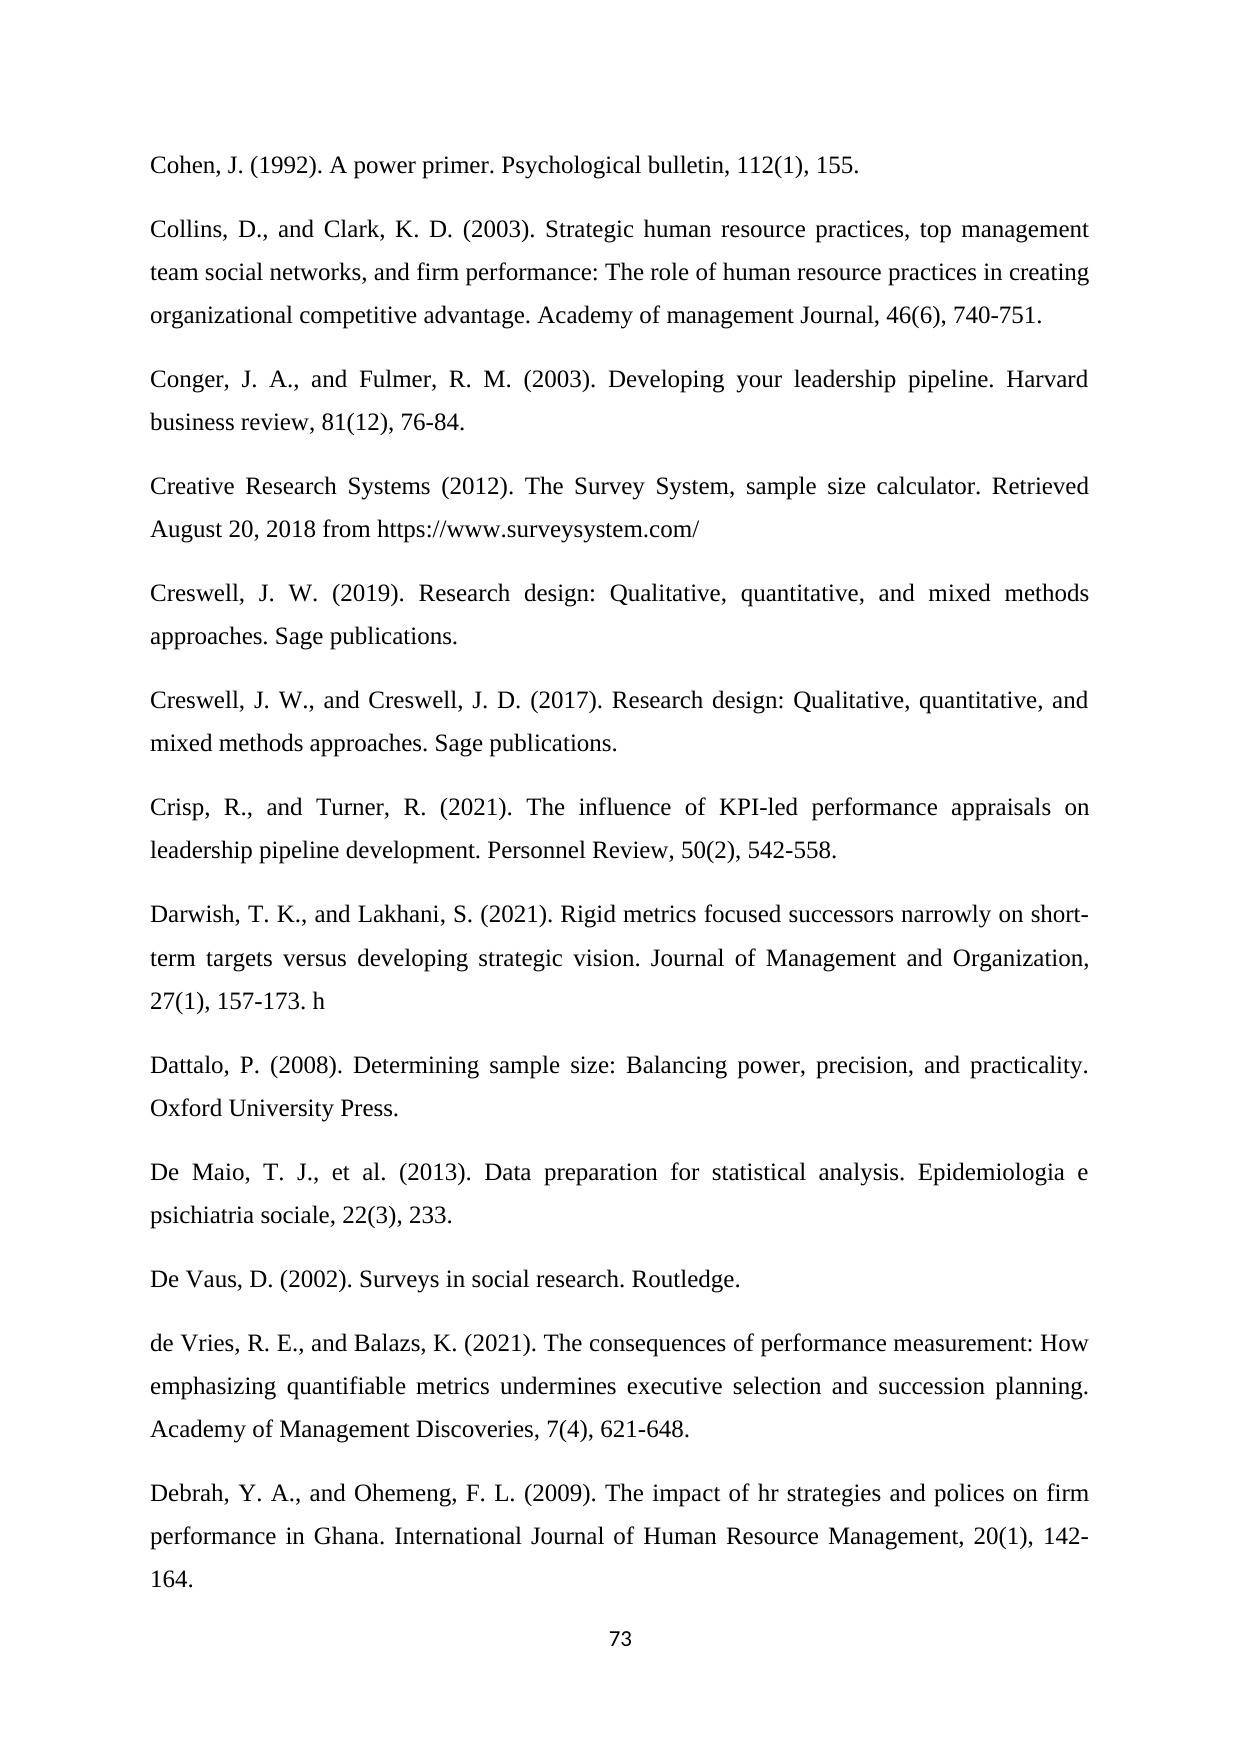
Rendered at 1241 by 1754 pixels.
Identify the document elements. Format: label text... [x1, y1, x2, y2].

text Debrah, Y. A., and Ohemeng, F. L. (2009). The impact of hr strategies and polices on firm performance in Ghana. International Journal of Human Resource Management, 20(1), 142-164. [150, 1478, 1090, 1593]
text Dattalo, P. (2008). Determining sample size: Balancing power, precision, and practicality. Oxford University Press. [150, 1050, 1090, 1122]
text Crisp, R., and Turner, R. (2021). The influence of KPI-led performance appraisals on leadership pipeline development. Personnel Review, 50(2), 542-558. [150, 792, 1090, 864]
text Creswell, J. W. (2019). Research design: Qualitative, quantitative, and mixed methods approaches. Sage publications. [150, 578, 1090, 650]
text Creative Research Systems (2012). The Survey System, sample size calculator. Retrieved August 20, 2018 from https://www.surveysystem.com/ [150, 471, 1090, 543]
text Collins, D., and Clark, K. D. (2003). Strategic human resource practices, top management team social networks, and firm performance: The role of human resource practices in creating organizational competitive advantage. Academy of management Journal, 46(6), 740-751. [150, 214, 1090, 329]
text de Vries, R. E., and Balazs, K. (2021). The consequences of performance measurement: How emphasizing quantifiable metrics undermines executive selection and succession planning. Academy of Management Discoveries, 7(4), 621-648. [150, 1328, 1090, 1443]
text Cohen, J. (1992). A power primer. Psychological bulletin, 112(1), 155. [150, 150, 1090, 179]
text Darwish, T. K., and Lakhani, S. (2021). Rigid metrics focused successors narrowly on short-term targets versus developing strategic vision. Journal of Management and Organization, 27(1), 157-173. h [150, 899, 1090, 1014]
text De Vaus, D. (2002). Surveys in social research. Routledge. [150, 1264, 1090, 1293]
text De Maio, T. J., et al. (2013). Data preparation for statistical analysis. Epidemiologia e psichiatria sociale, 22(3), 233. [150, 1157, 1090, 1229]
text Creswell, J. W., and Creswell, J. D. (2017). Research design: Qualitative, quantitative, and mixed methods approaches. Sage publications. [150, 685, 1090, 757]
text Conger, J. A., and Fulmer, R. M. (2003). Developing your leadership pipeline. Harvard business review, 81(12), 76-84. [150, 364, 1090, 436]
